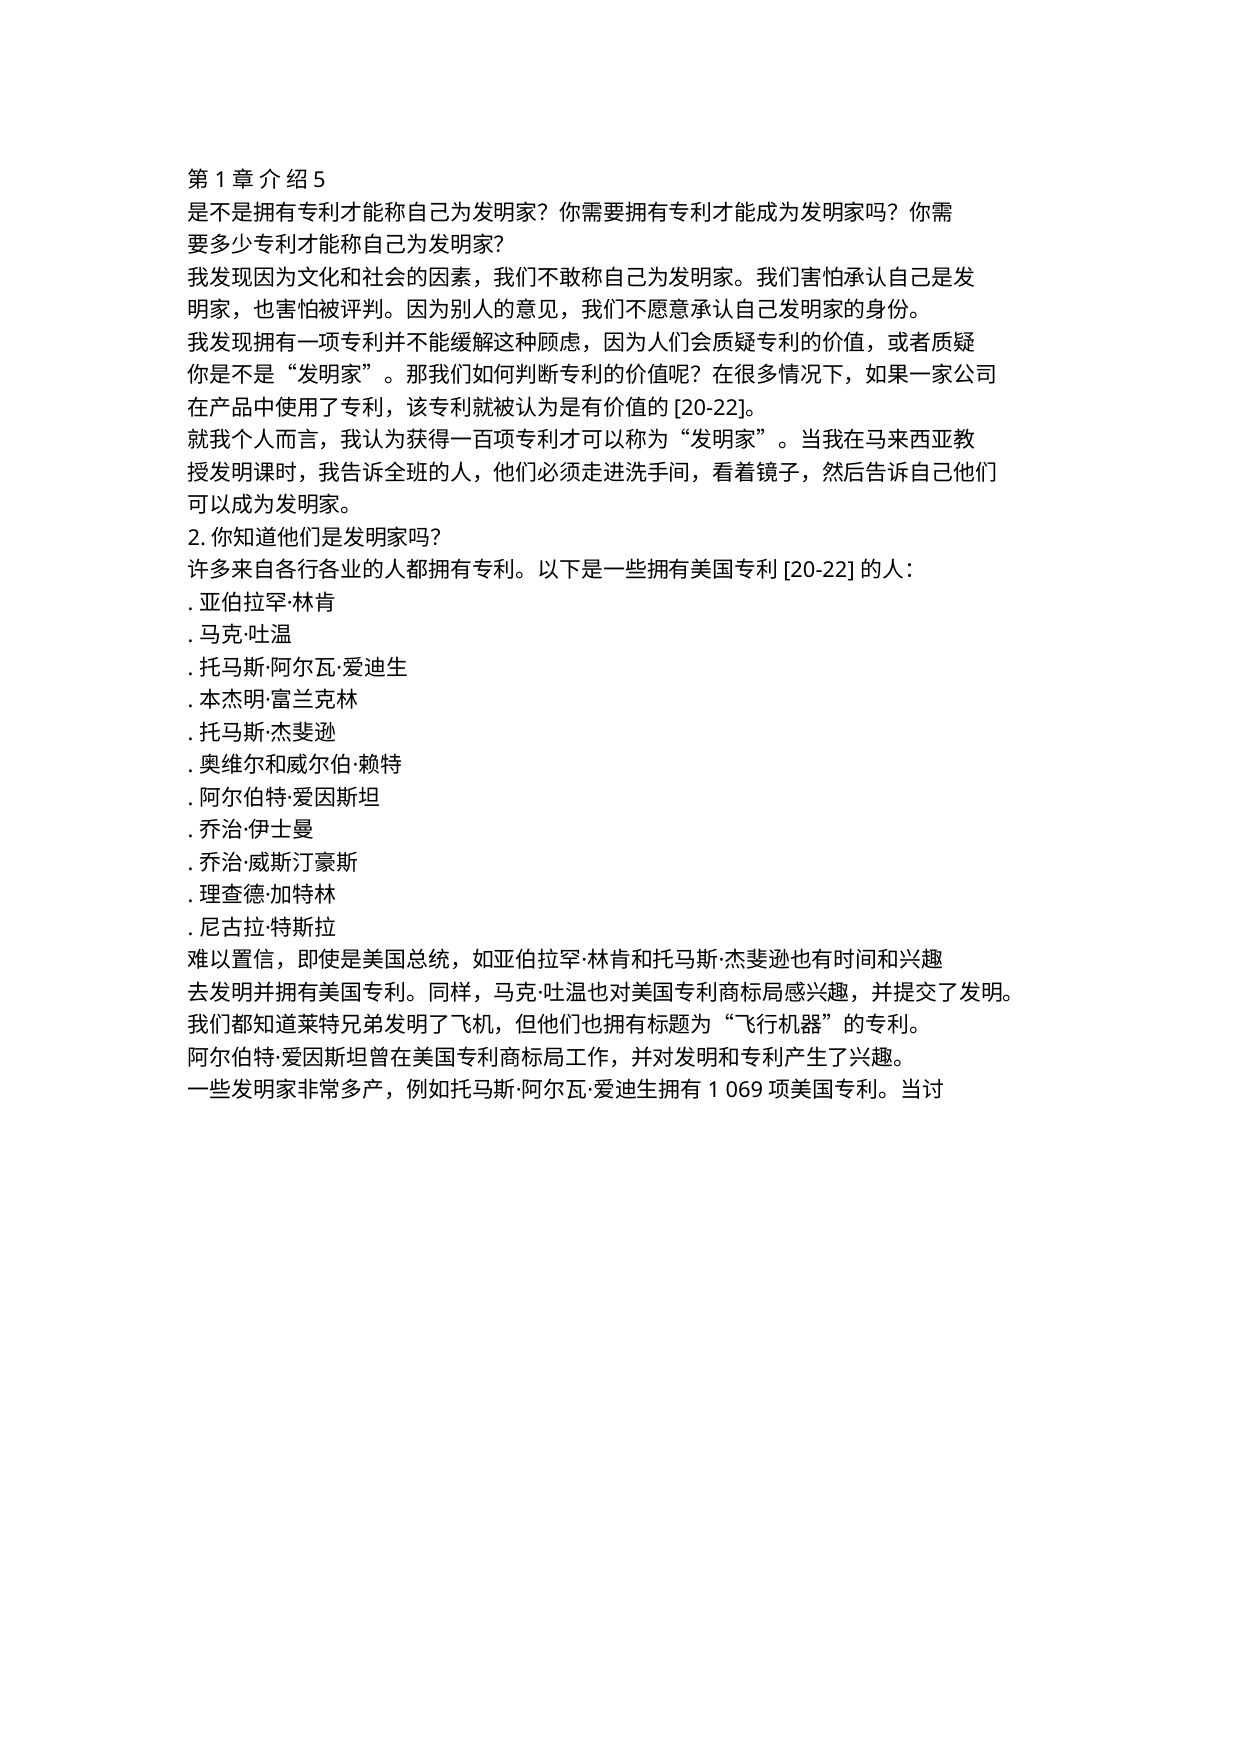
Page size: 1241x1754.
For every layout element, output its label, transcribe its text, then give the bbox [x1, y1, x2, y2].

text 要多少专利才能称自己为发明家？ [187, 227, 1053, 259]
text . 托马斯·阿尔瓦·爱迪生 [187, 649, 1053, 682]
text 许多来自各行各业的人都拥有专利。以下是一些拥有美国专利 [20-22] 的人： [187, 552, 1053, 584]
text 第 1 章 介 绍 5 [187, 162, 1053, 194]
text 我们都知道莱特兄弟发明了飞机，但他们也拥有标题为“飞行机器”的专利。 [187, 1007, 1053, 1039]
text . 理查德·加特林 [187, 877, 1053, 909]
text 我发现因为文化和社会的因素，我们不敢称自己为发明家。我们害怕承认自己是发 [187, 259, 1053, 292]
text 就我个人而言，我认为获得一百项专利才可以称为“发明家”。当我在马来西亚教 [187, 422, 1053, 454]
text 你是不是“发明家”。那我们如何判断专利的价值呢？在很多情况下，如果一家公司 [187, 357, 1053, 389]
text 去发明并拥有美国专利。同样，马克·吐温也对美国专利商标局感兴趣，并提交了发明。 [187, 974, 1053, 1007]
text . 乔治·威斯汀豪斯 [187, 844, 1053, 877]
text . 本杰明·富兰克林 [187, 682, 1053, 714]
text . 奥维尔和威尔伯·赖特 [187, 747, 1053, 779]
text 我发现拥有一项专利并不能缓解这种顾虑，因为人们会质疑专利的价值，或者质疑 [187, 324, 1053, 357]
text . 亚伯拉罕·林肯 [187, 584, 1053, 617]
text 阿尔伯特·爱因斯坦曾在美国专利商标局工作，并对发明和专利产生了兴趣。 [187, 1039, 1053, 1072]
text 明家，也害怕被评判。因为别人的意见，我们不愿意承认自己发明家的身份。 [187, 292, 1053, 324]
text 一些发明家非常多产，例如托马斯·阿尔瓦·爱迪生拥有 1 069 项美国专利。当讨 [187, 1072, 1053, 1104]
text 2. 你知道他们是发明家吗？ [187, 519, 1053, 552]
text . 乔治·伊士曼 [187, 812, 1053, 844]
text . 托马斯·杰斐逊 [187, 714, 1053, 747]
text 是不是拥有专利才能称自己为发明家？你需要拥有专利才能成为发明家吗？你需 [187, 194, 1053, 227]
text . 马克·吐温 [187, 617, 1053, 649]
text 授发明课时，我告诉全班的人，他们必须走进洗手间，看着镜子，然后告诉自己他们 [187, 454, 1053, 487]
text 难以置信，即使是美国总统，如亚伯拉罕·林肯和托马斯·杰斐逊也有时间和兴趣 [187, 942, 1053, 974]
text 在产品中使用了专利，该专利就被认为是有价值的 [20-22]。 [187, 389, 1053, 422]
text . 阿尔伯特·爱因斯坦 [187, 779, 1053, 812]
text 可以成为发明家。 [187, 487, 1053, 519]
text . 尼古拉·特斯拉 [187, 909, 1053, 942]
